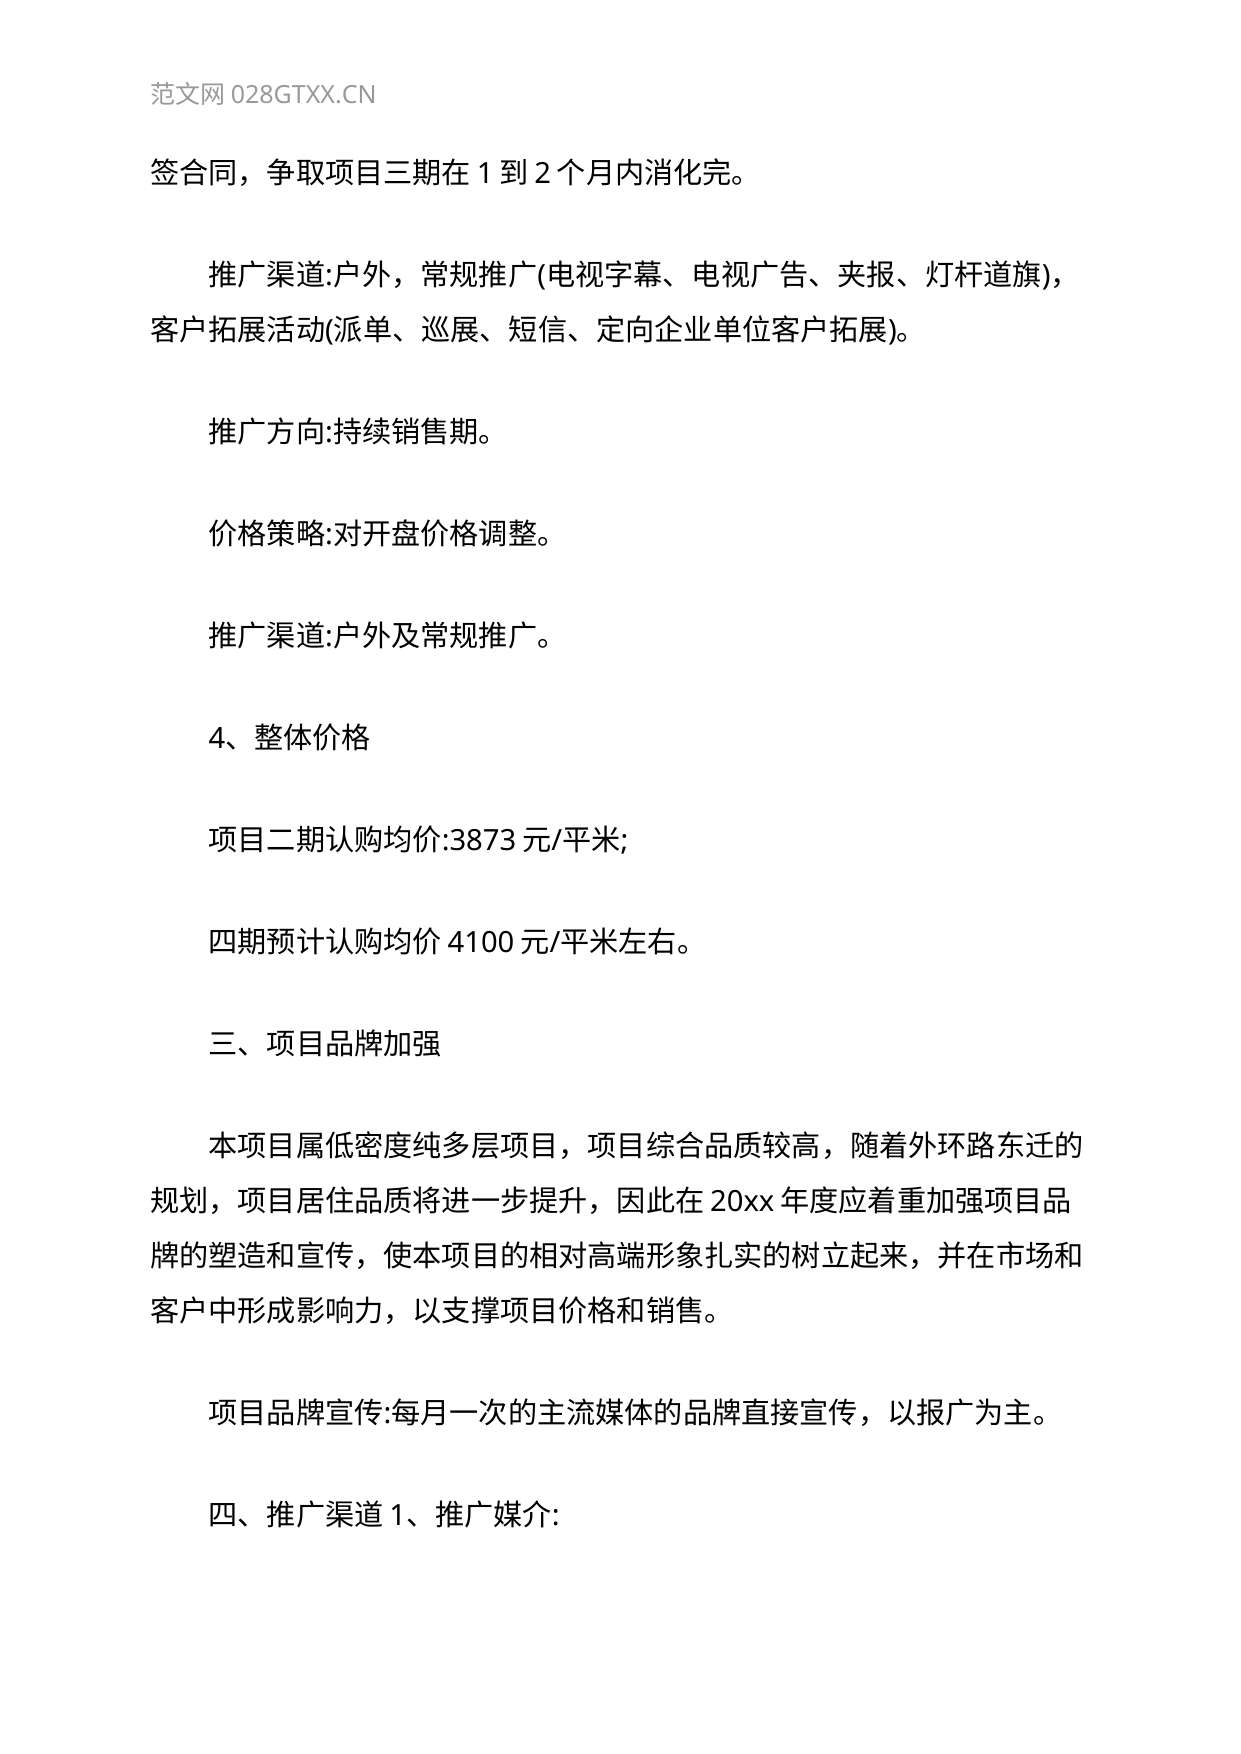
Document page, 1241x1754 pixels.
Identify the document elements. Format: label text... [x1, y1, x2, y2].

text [150, 150, 1090, 192]
text 四、推广渠道1、推广媒介: [150, 1491, 1090, 1533]
text 推广方向:持续销售期。 [150, 409, 1090, 451]
text 项目品牌宣传:每月一次的主流媒体的品牌直接宣传，以报广为主。 [150, 1389, 1090, 1432]
text 推广渠道:户外及常规推广。 [150, 613, 1090, 655]
text 4、整体价格 [150, 715, 1090, 757]
text 四期预计认购均价4100元/平米左右。 [150, 919, 1090, 961]
text 三、项目品牌加强 [150, 1021, 1090, 1063]
text 本项目属低密度纯多层项目，项目综合品质较高，随着外环路东迁的规划，项目居住品质将进一步提升，因此在20xx年度应着重加强项目品牌的塑造和宣传，使本项目的相对高端形象扎实的树立起来，并在市场和客户中形成影响力，以支撑项目价格和销售。 [150, 1123, 1090, 1330]
text 推广渠道:户外，常规推广(电视字幕、电视广告、夹报、灯杆道旗)，客户拓展活动(派单、巡展、短信、定向企业单位客户拓展)。 [150, 252, 1090, 349]
text 项目二期认购均价:3873元/平米; [150, 817, 1090, 859]
text 价格策略:对开盘价格调整。 [150, 511, 1090, 553]
